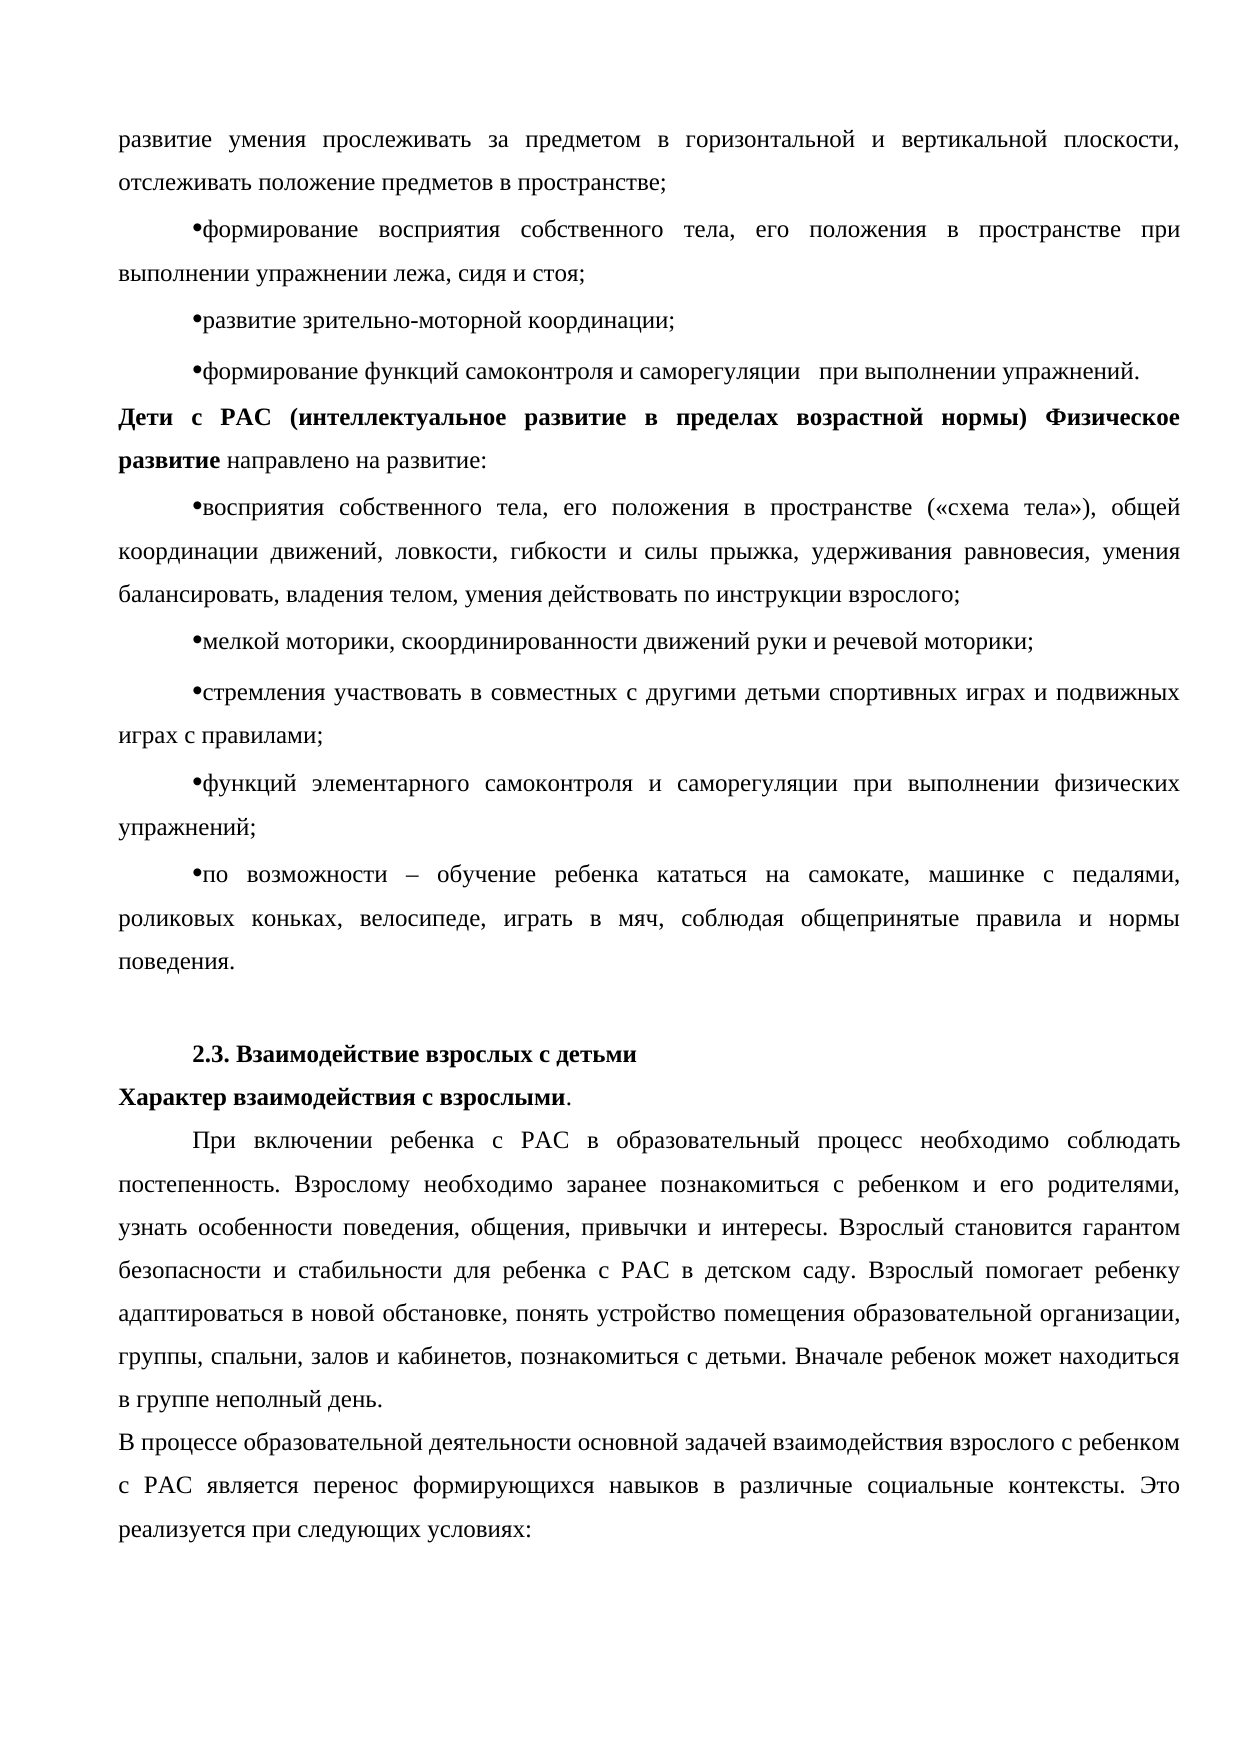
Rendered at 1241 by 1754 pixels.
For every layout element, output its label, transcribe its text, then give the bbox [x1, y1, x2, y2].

list формирование восприятия собственного тела, его положения в пространстве при выполнении упражнении лежа, сидя и стоя; [118, 210, 1181, 287]
list восприятия собственного тела, его положения в пространстве («схема тела»), общей координации движений, ловкости, гибкости и силы прыжка, удерживания равновесия, умения балансировать, владения телом, умения действовать по инструкции взрослого; [118, 488, 1181, 608]
list мелкой моторики, скоординированности движений руки и речевой моторики; [118, 622, 1181, 656]
list развитие зрительно-моторной координации; [118, 301, 1181, 335]
text В процессе образовательной деятельности основной задачей взаимодействия взрослого с ребенком с РАС является перенос формирующихся навыков в различные социальные контексты. Это реализуется при следующих условиях: [118, 1427, 1181, 1542]
text Характер взаимодействия с взрослыми. [118, 1082, 1181, 1111]
text При включении ребенка с РАС в образовательный процесс необходимо соблюдать постепенность. Взрослому необходимо заранее познакомиться с ребенком и его родителями, узнать особенности поведения, общения, привычки и интересы. Взрослый становится гарантом безопасности и стабильности для ребенка с РАС в детском саду. Взрослый помогает ребенку адаптироваться в новой обстановке, понять устройство помещения образовательной организации, группы, спальни, залов и кабинетов, познакомиться с детьми. Вначале ребенок может находиться в группе неполный день. [118, 1126, 1181, 1413]
list функций элементарного самоконтроля и саморегуляции при выполнении физических упражнений; [118, 764, 1181, 840]
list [118, 124, 1181, 196]
text Дети с РАС (интеллектуальное развитие в пределах возрастной нормы) Физическое развитие направлено на развитие: [118, 402, 1181, 474]
text 2.3. Взаимодействие взрослых с детьми [118, 1039, 1181, 1068]
list стремления участвовать в совместных с другими детьми спортивных играх и подвижных играх с правилами; [118, 673, 1181, 749]
list по возможности – обучение ребенка кататься на самокате, машинке с педалями, роликовых коньках, велосипеде, играть в мяч, соблюдая общепринятые правила и нормы поведения. [118, 855, 1181, 974]
list формирование функций самоконтроля и саморегуляции при выполнении упражнений. [118, 352, 1181, 385]
